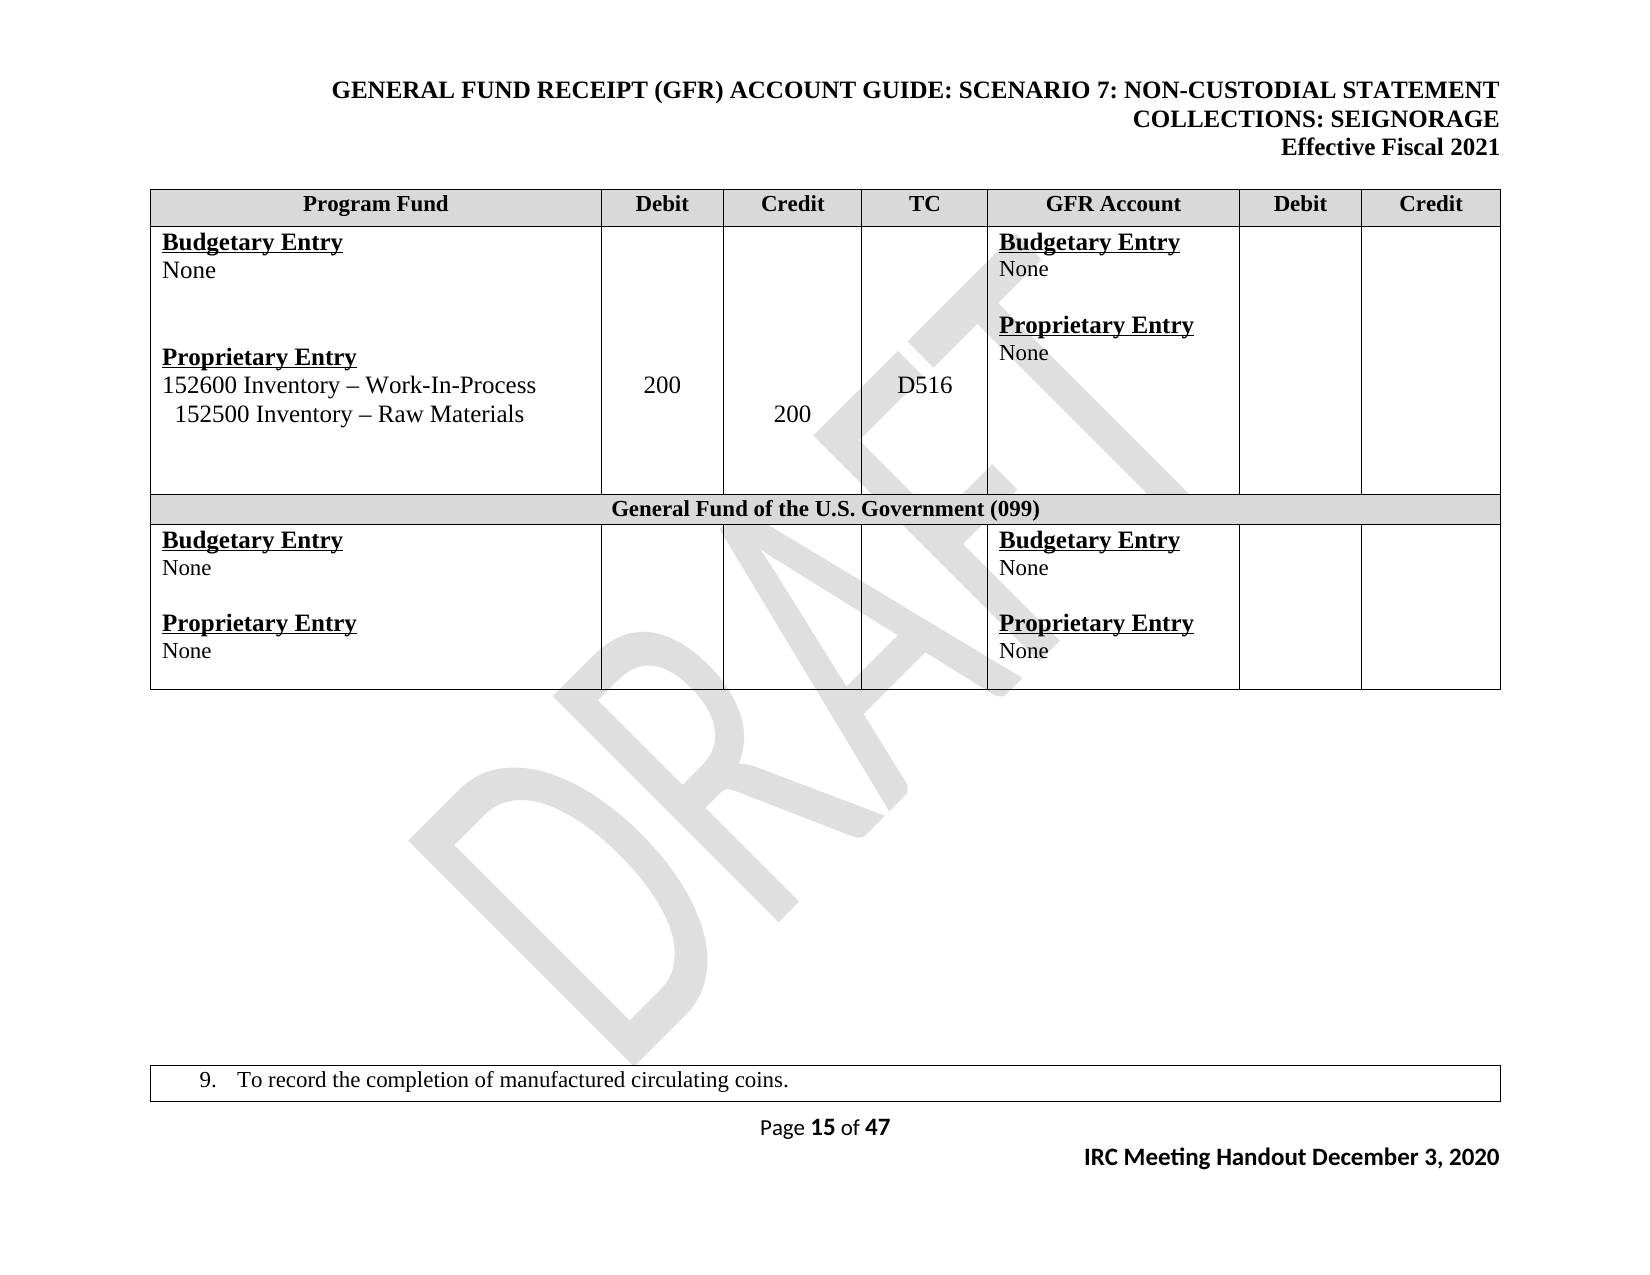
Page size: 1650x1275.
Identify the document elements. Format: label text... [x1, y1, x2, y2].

table_cell General Fund of the U.S. Government (099) [151, 495, 1500, 524]
table_cell Budgetary Entry None Proprietary Entry 152600 Inventory – Work-In-Process 152500 Inventory – Raw Materials [151, 227, 601, 494]
table_cell Credit [1362, 190, 1500, 226]
table_cell GFR Account [988, 190, 1239, 226]
table_cell Credit [724, 190, 861, 226]
table_cell 200 [724, 227, 861, 494]
table_cell Budgetary Entry None Proprietary Entry None [988, 525, 1239, 689]
table_cell [724, 525, 861, 689]
table_cell Program Fund [151, 190, 601, 226]
table_cell Debit [602, 190, 723, 226]
table_cell D516 [862, 227, 987, 494]
table_cell [1362, 227, 1500, 494]
table_cell 200 [602, 227, 723, 494]
table_cell [862, 525, 987, 689]
table_header To record the completion of manufactured circulating coins. [151, 1066, 1500, 1101]
table_cell [602, 525, 723, 689]
table_cell [1240, 227, 1361, 494]
table_cell Budgetary Entry None Proprietary Entry None [988, 227, 1239, 494]
table_cell Budgetary Entry None Proprietary Entry None [151, 525, 601, 689]
table_cell [1240, 525, 1361, 689]
table_cell TC [862, 190, 987, 226]
table_cell Debit [1240, 190, 1361, 226]
table_cell [1362, 525, 1500, 689]
